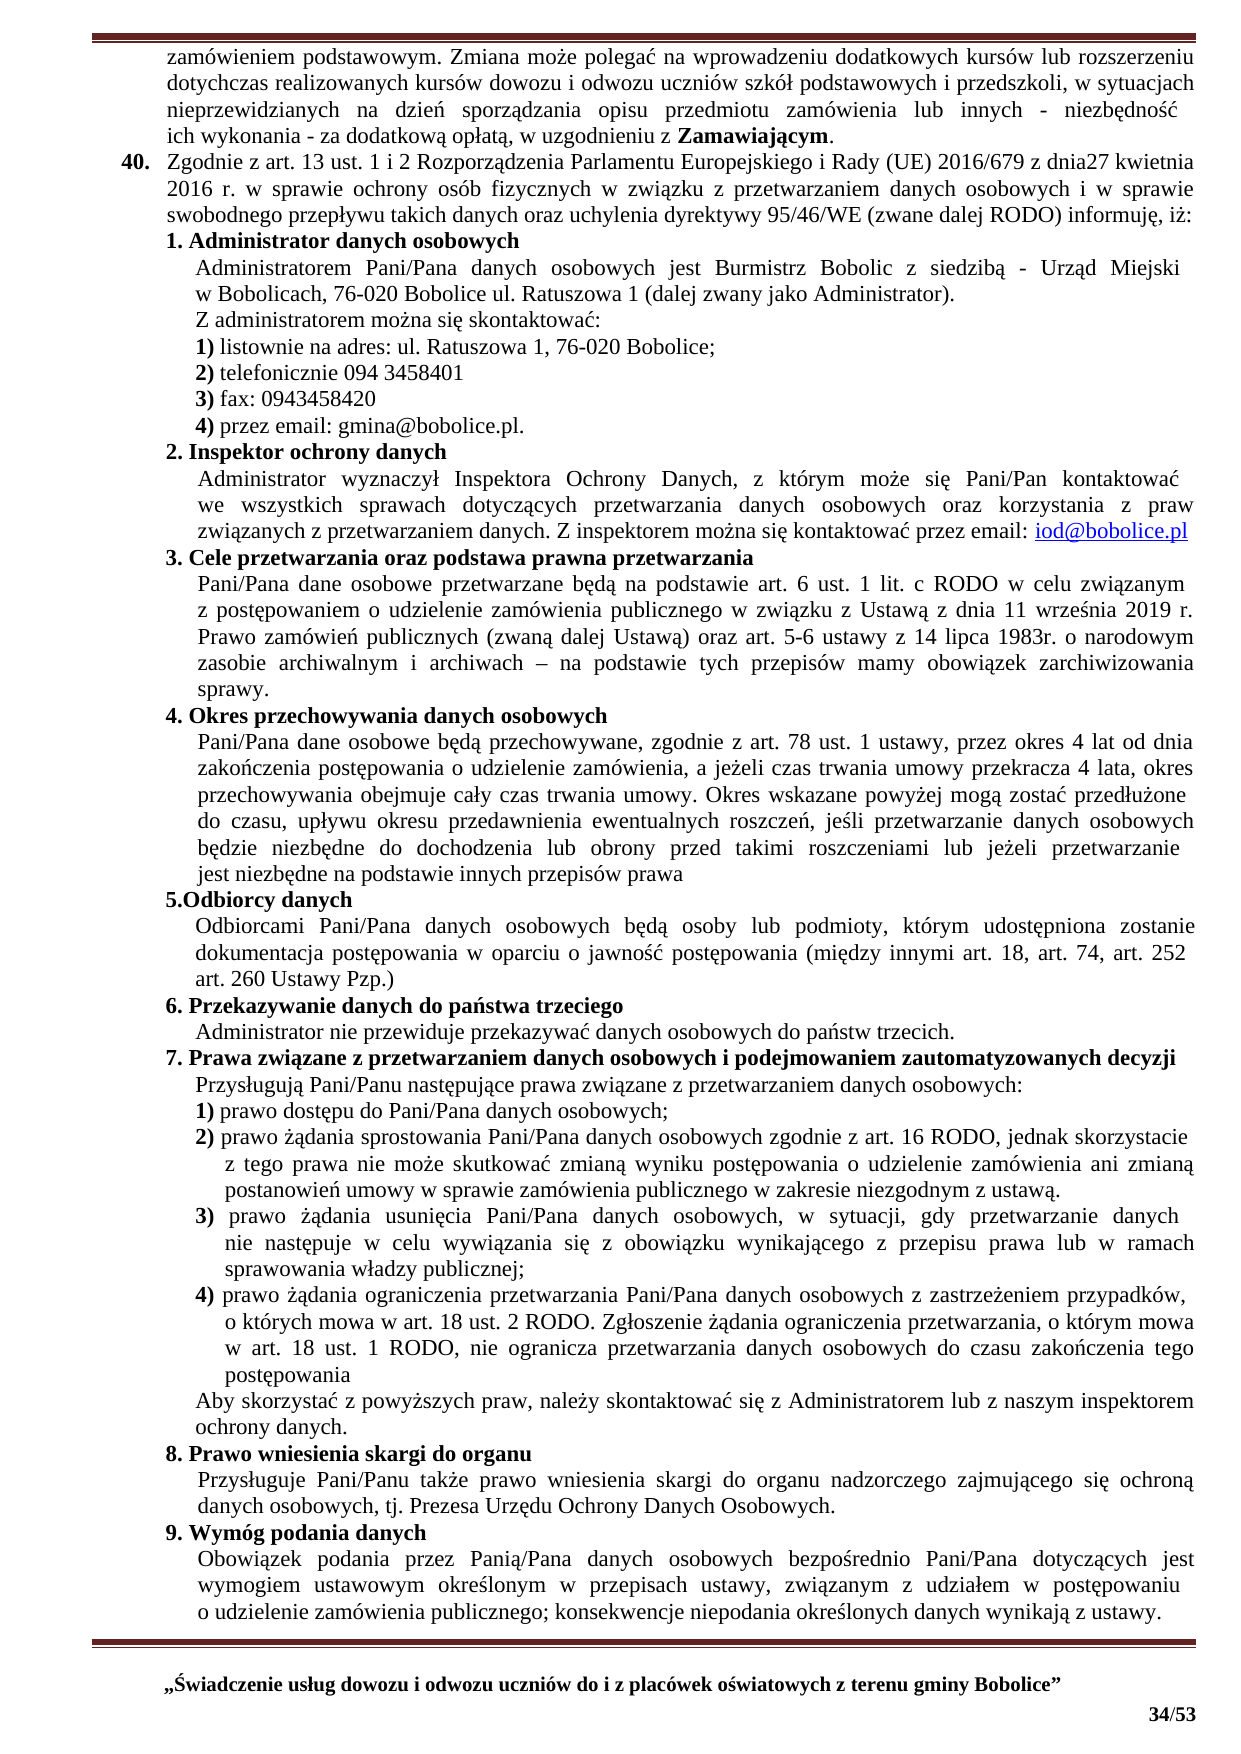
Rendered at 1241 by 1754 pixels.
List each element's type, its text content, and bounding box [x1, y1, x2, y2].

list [121, 43, 1196, 148]
text 3. Cele przetwarzania oraz podstawa prawna przetwarzania [133, 544, 1196, 570]
text 6. Przekazywanie danych do państwa trzeciego [133, 992, 1196, 1018]
text 1) prawo dostępu do Pani/Pana danych osobowych; [163, 1097, 1196, 1123]
text 4) prawo żądania ograniczenia przetwarzania Pani/Pana danych osobowych z zastrzeżeniem przypadków, o których mowa w art. 18 ust. 2 RODO. Zgłoszenie żądania ograniczenia przetwarzania, o którym mowa w art. 18 ust. 1 RODO, nie ogranicza przetwarzania danych osobowych do czasu zakończenia tego postępowania [195, 1282, 1196, 1387]
text 2) telefonicznie 094 3458401 [163, 359, 1196, 386]
text Administrator nie przewiduje przekazywać danych osobowych do państw trzecich. [195, 1018, 1196, 1044]
text Obowiązek podania przez Panią/Pana danych osobowych bezpośrednio Pani/Pana dotyczących jest wymogiem ustawowym określonym w przepisach ustawy, związanym z udziałem w postępowaniu o udzielenie zamówienia publicznego; konsekwencje niepodania określonych danych wynikają z ustawy. [197, 1545, 1196, 1624]
text 4) przez email: gmina@bobolice.pl. [163, 412, 1196, 438]
text Administratorem Pani/Pana danych osobowych jest Burmistrz Bobolic z siedzibą - Urząd Miejski w Bobolicach, 76-020 Bobolice ul. Ratuszowa 1 (dalej zwany jako Administrator). [195, 254, 1196, 306]
text Odbiorcami Pani/Pana danych osobowych będą osoby lub podmioty, którym udostępniona zostanie dokumentacja postępowania w oparciu o jawność postępowania (między innymi art. 18, art. 74, art. 252 art. 260 Ustawy Pzp.) [195, 913, 1196, 992]
text Aby skorzystać z powyższych praw, należy skontaktować się z Administratorem lub z naszym inspektorem ochrony danych. [195, 1387, 1196, 1440]
text Pani/Pana dane osobowe będą przechowywane, zgodnie z art. 78 ust. 1 ustawy, przez okres 4 lat od dnia zakończenia postępowania o udzielenie zamówienia, a jeżeli czas trwania umowy przekracza 4 lata, okres przechowywania obejmuje cały czas trwania umowy. Okres wskazane powyżej mogą zostać przedłużone do czasu, upływu okresu przedawnienia ewentualnych roszczeń, jeśli przetwarzanie danych osobowych będzie niezbędne do dochodzenia lub obrony przed takimi roszczeniami lub jeżeli przetwarzanie jest niezbędne na podstawie innych przepisów prawa [197, 728, 1196, 886]
text 4. Okres przechowywania danych osobowych [133, 702, 1196, 728]
text 3) prawo żądania usunięcia Pani/Pana danych osobowych, w sytuacji, gdy przetwarzanie danych nie następuje w celu wywiązania się z obowiązku wynikającego z przepisu prawa lub w ramach sprawowania władzy publicznej; [195, 1202, 1196, 1282]
text 8. Prawo wniesienia skargi do organu [133, 1440, 1196, 1466]
list Zgodnie z art. 13 ust. 1 i 2 Rozporządzenia Parlamentu Europejskiego i Rady (UE) 2016/679 z dnia27 kwietnia 2016 r. w sprawie ochrony osób fizycznych w związku z przetwarzaniem danych osobowych i w sprawie swobodnego przepływu takich danych oraz uchylenia dyrektywy 95/46/WE (zwane dalej RODO) informuję, iż: [121, 148, 1196, 227]
text Z administratorem można się skontaktować: [163, 306, 1196, 333]
text 2) prawo żądania sprostowania Pani/Pana danych osobowych zgodnie z art. 16 RODO, jednak skorzystacie z tego prawa nie może skutkować zmianą wyniku postępowania o udzielenie zamówienia ani zmianą postanowień umowy w sprawie zamówienia publicznego w zakresie niezgodnym z ustawą. [195, 1123, 1196, 1202]
text 5.Odbiorcy danych [133, 886, 1196, 913]
text Przysługuje Pani/Panu także prawo wniesienia skargi do organu nadzorczego zajmującego się ochroną danych osobowych, tj. Prezesa Urzędu Ochrony Danych Osobowych. [197, 1466, 1196, 1519]
text 7. Prawa związane z przetwarzaniem danych osobowych i podejmowaniem zautomatyzowanych decyzji [133, 1044, 1196, 1071]
text Przysługują Pani/Panu następujące prawa związane z przetwarzaniem danych osobowych: [195, 1071, 1196, 1097]
text 9. Wymóg podania danych [133, 1519, 1196, 1545]
text 3) fax: 0943458420 [163, 386, 1196, 412]
text Administrator wyznaczył Inspektora Ochrony Danych, z którym może się Pani/Pan kontaktować we wszystkich sprawach dotyczących przetwarzania danych osobowych oraz korzystania z praw związanych z przetwarzaniem danych. Z inspektorem można się kontaktować przez email: iod@bobolice.pl [197, 464, 1196, 544]
text 1) listownie na adres: ul. Ratuszowa 1, 76-020 Bobolice; [163, 333, 1196, 359]
text 1. Administrator danych osobowych [133, 227, 1196, 254]
text 2. Inspektor ochrony danych [133, 438, 1196, 464]
text Pani/Pana dane osobowe przetwarzane będą na podstawie art. 6 ust. 1 lit. c RODO w celu związanym z postępowaniem o udzielenie zamówienia publicznego w związku z Ustawą z dnia 11 września 2019 r. Prawo zamówień publicznych (zwaną dalej Ustawą) oraz art. 5-6 ustawy z 14 lipca 1983r. o narodowym zasobie archiwalnym i archiwach – na podstawie tych przepisów mamy obowiązek zarchiwizowania sprawy. [197, 570, 1196, 702]
